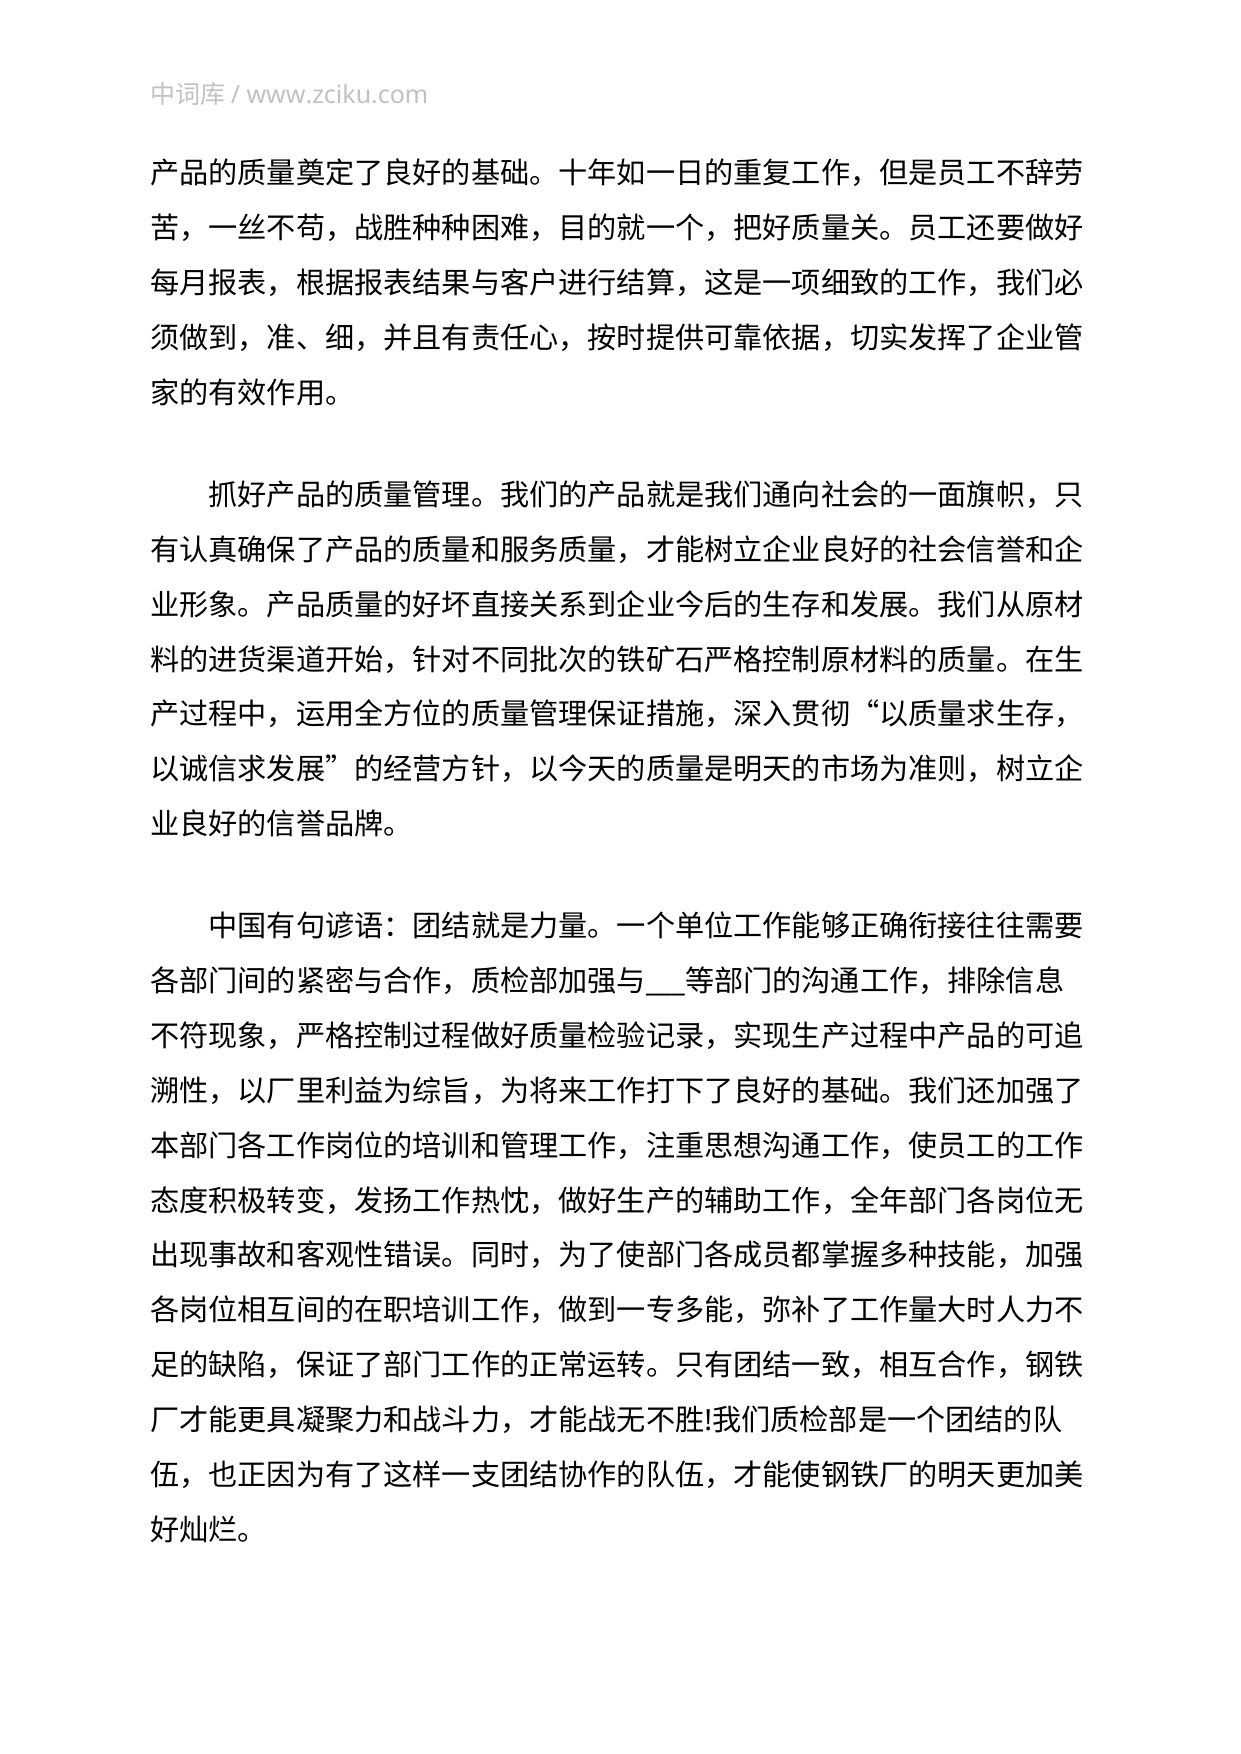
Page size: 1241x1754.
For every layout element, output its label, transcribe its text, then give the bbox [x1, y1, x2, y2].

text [150, 150, 1090, 412]
text 抓好产品的质量管理。我们的产品就是我们通向社会的一面旗帜，只有认真确保了产品的质量和服务质量，才能树立企业良好的社会信誉和企业形象。产品质量的好坏直接关系到企业今后的生存和发展。我们从原材料的进货渠道开始，针对不同批次的铁矿石严格控制原材料的质量。在生产过程中，运用全方位的质量管理保证措施，深入贯彻“以质量求生存，以诚信求发展”的经营方针，以今天的质量是明天的市场为准则，树立企业良好的信誉品牌。 [150, 471, 1090, 843]
text 中国有句谚语：团结就是力量。一个单位工作能够正确衔接往往需要各部门间的紧密与合作，质检部加强与___等部门的沟通工作，排除信息不符现象，严格控制过程做好质量检验记录，实现生产过程中产品的可追溯性，以厂里利益为综旨，为将来工作打下了良好的基础。我们还加强了本部门各工作岗位的培训和管理工作，注重思想沟通工作，使员工的工作态度积极转变，发扬工作热忱，做好生产的辅助工作，全年部门各岗位无出现事故和客观性错误。同时，为了使部门各成员都掌握多种技能，加强各岗位相互间的在职培训工作，做到一专多能，弥补了工作量大时人力不足的缺陷，保证了部门工作的正常运转。只有团结一致，相互合作，钢铁厂才能更具凝聚力和战斗力，才能战无不胜!我们质检部是一个团结的队伍，也正因为有了这样一支团结协作的队伍，才能使钢铁厂的明天更加美好灿烂。 [150, 902, 1090, 1549]
